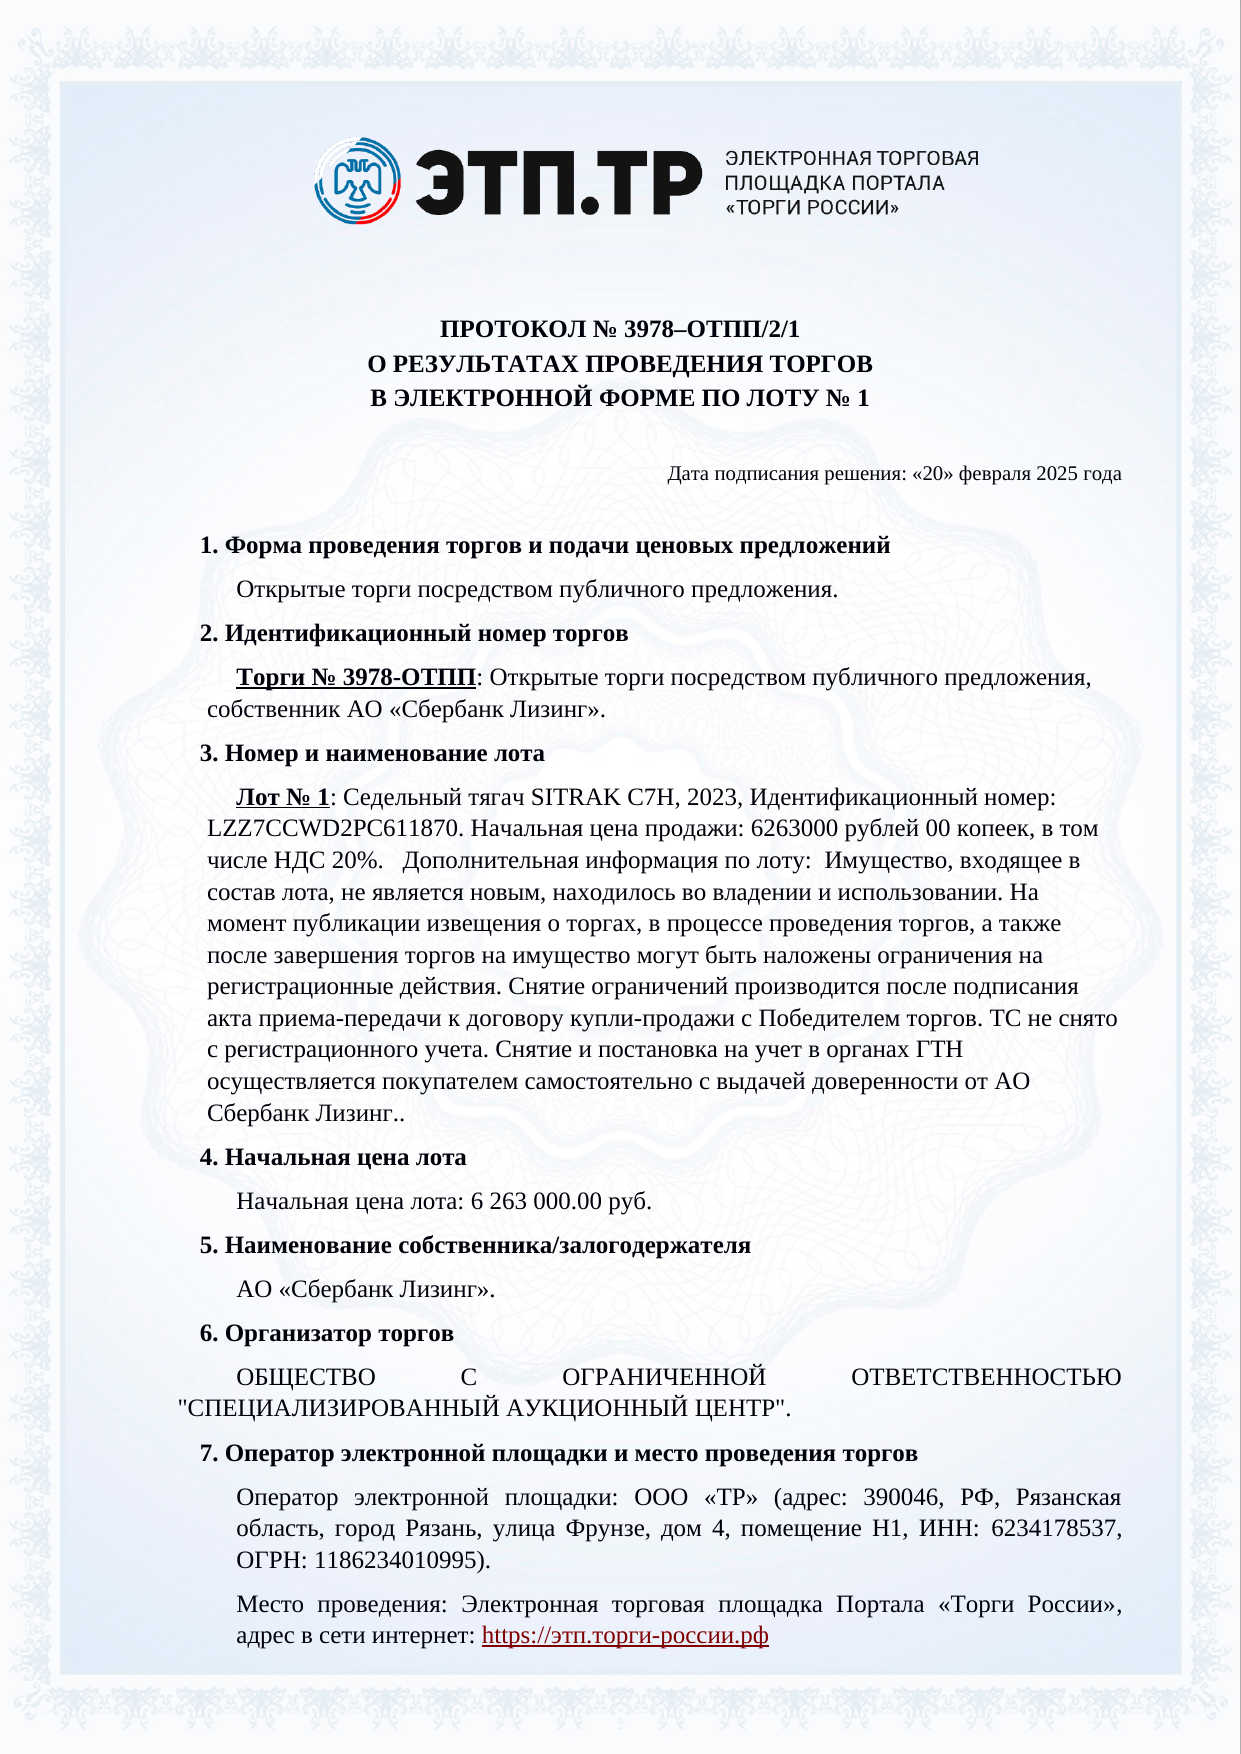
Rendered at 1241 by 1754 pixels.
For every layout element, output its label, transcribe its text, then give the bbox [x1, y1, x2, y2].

text ОБЩЕСТВО С ОГРАНИЧЕННОЙ ОТВЕТСТВЕННОСТЬЮ "СПЕЦИАЛИЗИРОВАННЫЙ АУКЦИОННЫЙ ЦЕНТР". [177, 1362, 1122, 1422]
text Место проведения: Электронная торговая площадка Портала «Торги России», адрес в сети интернет: https://этп.торги-россии.рф [236, 1589, 1122, 1649]
text 7. Оператор электронной площадки и место проведения торгов [177, 1438, 1122, 1466]
text Лот № 1: Седельный тягач SITRAK C7H, 2023, Идентификационный номер: LZZ7CCWD2PC611870. Начальная цена продажи: 6263000 рублей 00 копеек, в том числе НДС 20%. Дополнительная информация по лоту: Имущество, входящее в состав лота, не является новым, находилось во владении и использовании. На момент публикации извещения о торгах, в процессе проведения торгов, а также после завершения торгов на имущество могут быть наложены ограничения на регистрационные действия. Снятие ограничений производится после подписания акта приема-передачи к договору купли-продажи с Победителем торгов. ТС не снято с регистрационного учета. Снятие и постановка на учет в органах ГТН осуществляется покупателем самостоятельно с выдачей доверенности от АО Сбербанк Лизинг.. [207, 782, 1122, 1126]
picture [0, 0, 1241, 1754]
text Торги № 3978-ОТПП: Открытые торги посредством публичного предложения, собственник АО «Сбербанк Лизинг». [207, 662, 1122, 723]
text 2. Идентификационный номер торгов [177, 618, 1122, 647]
text 5. Наименование собственника/залогодержателя [177, 1230, 1122, 1258]
text Оператор электронной площадки: ООО «ТР» (адрес: 390046, РФ, Рязанская область, город Рязань, улица Фрунзе, дом 4, помещение Н1, ИНН: 6234178537, ОГРН: 1186234010995). [236, 1482, 1122, 1573]
list 6. Организатор торгов [177, 1318, 1122, 1347]
title О РЕЗУЛЬТАТАХ ПРОВЕДЕНИЯ ТОРГОВ [118, 349, 1122, 377]
title В ЭЛЕКТРОННОЙ ФОРМЕ ПО ЛОТУ № 1 [118, 383, 1122, 412]
text 3. Номер и наименование лота [177, 738, 1122, 767]
text 1. Форма проведения торгов и подачи ценовых предложений [177, 530, 1122, 559]
text 4. Начальная цена лота [177, 1142, 1122, 1170]
text Начальная цена лота: 6 263 000.00 руб. [236, 1186, 1122, 1214]
title ПРОТОКОЛ № 3978–ОТПП/2/1 [118, 314, 1122, 343]
text Дата подписания решения: «20» февраля 2025 года [177, 455, 1122, 486]
text АО «Сбербанк Лизинг». [177, 1274, 1122, 1303]
text Открытые торги посредством публичного предложения. [177, 574, 1122, 603]
